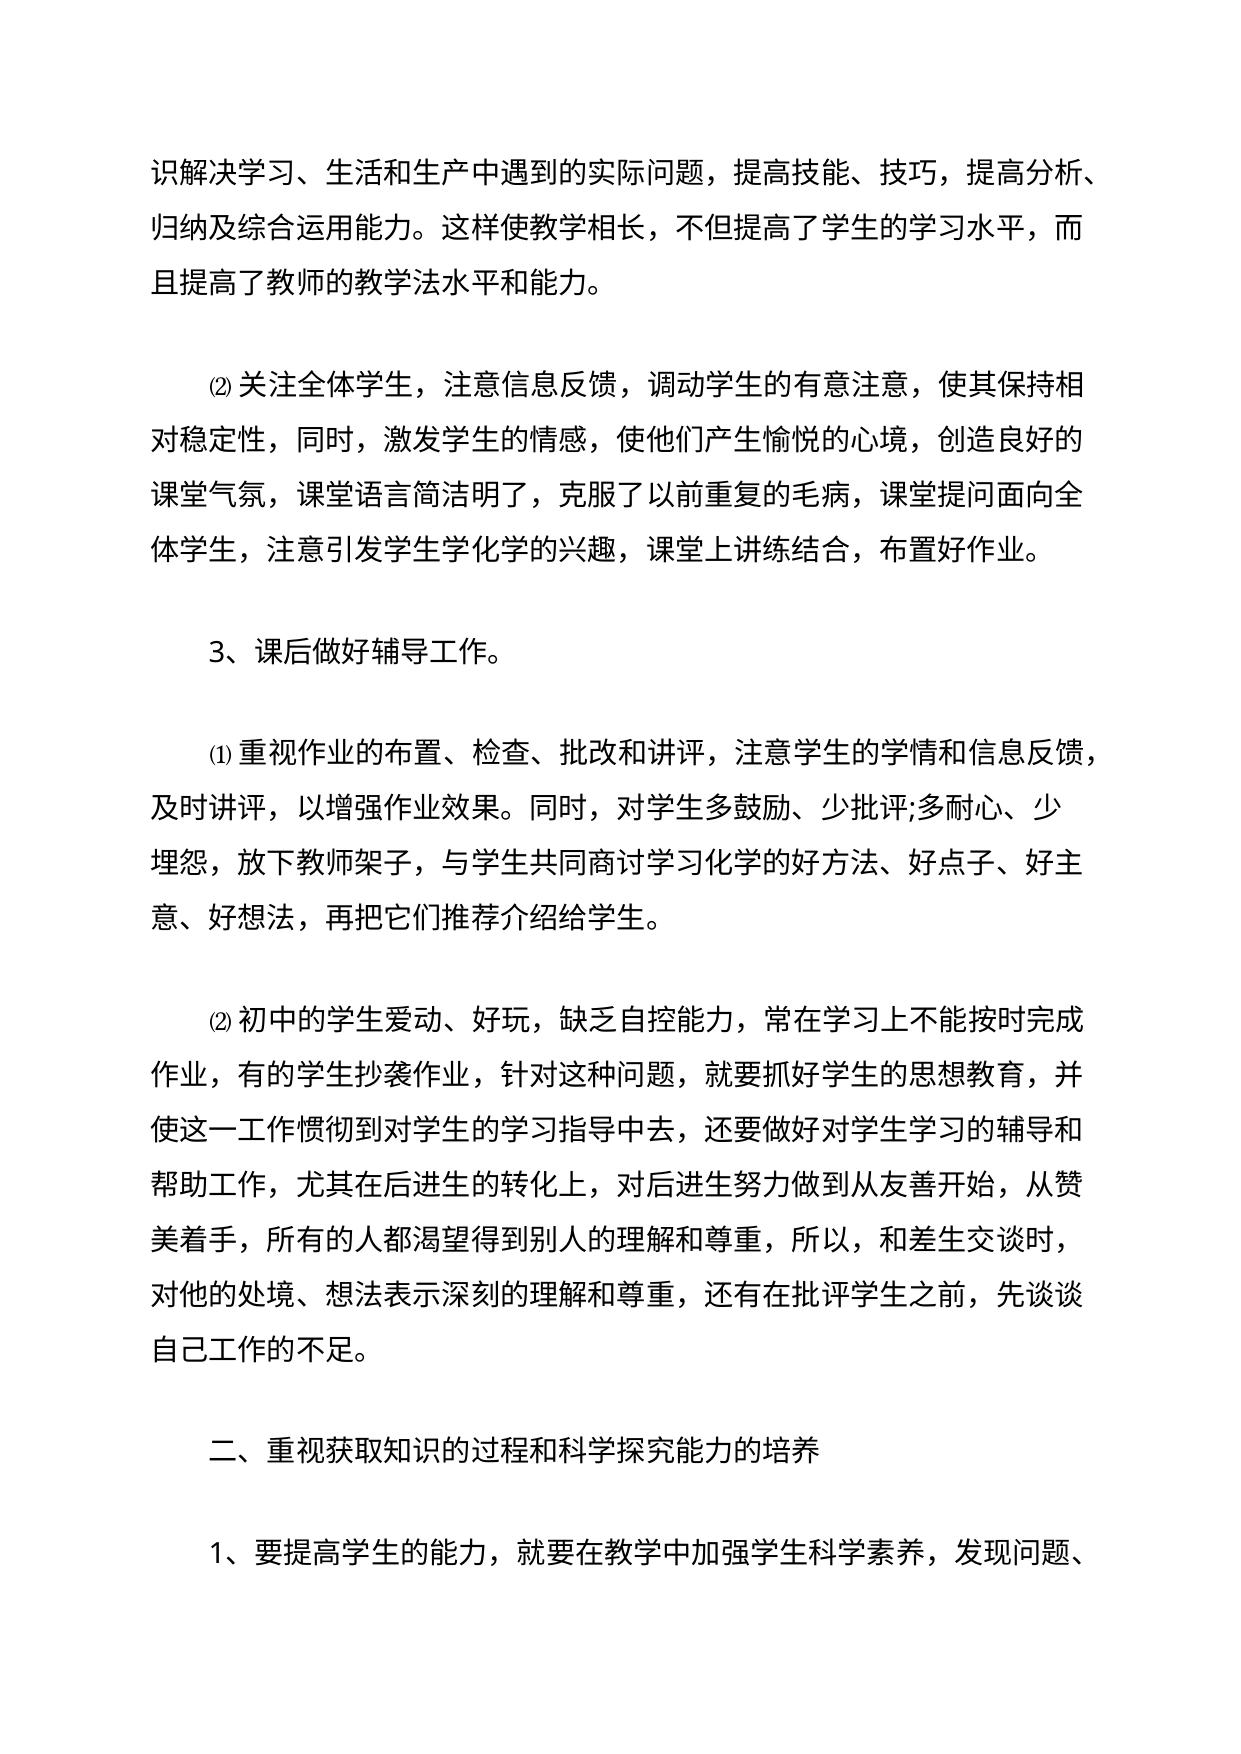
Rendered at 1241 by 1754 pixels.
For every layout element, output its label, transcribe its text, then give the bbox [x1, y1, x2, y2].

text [150, 150, 1090, 302]
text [150, 1530, 1090, 1572]
text 二、重视获取知识的过程和科学探究能力的培养 [150, 1428, 1090, 1470]
text ⑴重视作业的布置、检查、批改和讲评，注意学生的学情和信息反馈，及时讲评，以增强作业效果。同时，对学生多鼓励、少批评;多耐心、少埋怨，放下教师架子，与学生共同商讨学习化学的好方法、好点子、好主意、好想法，再把它们推荐介绍给学生。 [150, 730, 1090, 937]
text ⑵初中的学生爱动、好玩，缺乏自控能力，常在学习上不能按时完成作业，有的学生抄袭作业，针对这种问题，就要抓好学生的思想教育，并使这一工作惯彻到对学生的学习指导中去，还要做好对学生学习的辅导和帮助工作，尤其在后进生的转化上，对后进生努力做到从友善开始，从赞美着手，所有的人都渴望得到别人的理解和尊重，所以，和差生交谈时，对他的处境、想法表示深刻的理解和尊重，还有在批评学生之前，先谈谈自己工作的不足。 [150, 997, 1090, 1368]
text ⑵关注全体学生，注意信息反馈，调动学生的有意注意，使其保持相对稳定性，同时，激发学生的情感，使他们产生愉悦的心境，创造良好的课堂气氛，课堂语言简洁明了，克服了以前重复的毛病，课堂提问面向全体学生，注意引发学生学化学的兴趣，课堂上讲练结合，布置好作业。 [150, 362, 1090, 569]
text 3、课后做好辅导工作。 [150, 628, 1090, 671]
